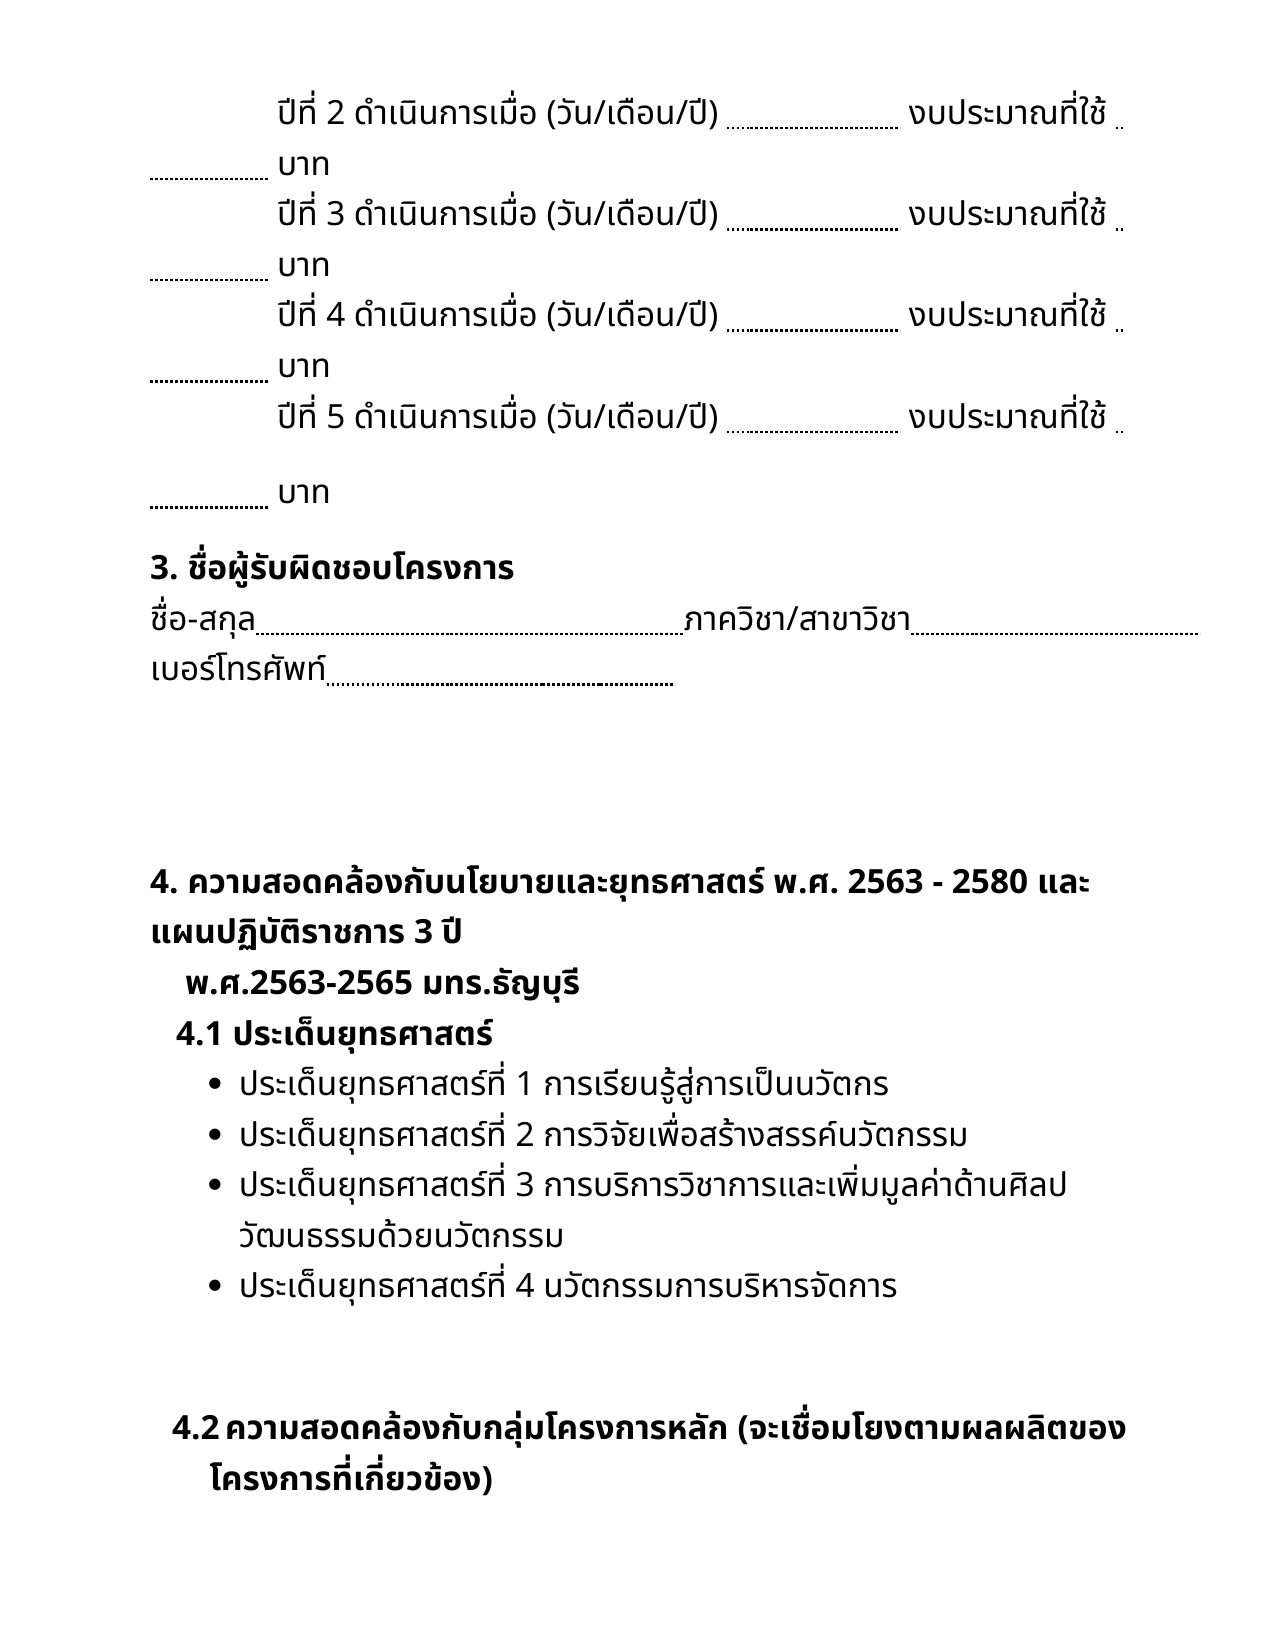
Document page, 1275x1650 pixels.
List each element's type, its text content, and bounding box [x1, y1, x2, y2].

list ความสอดคล้องกับกลุ่มโครงการหลัก (จะเชื่อมโยงตามผลผลิตของโครงการที่เกี่ยวข้อง) [172, 1404, 1152, 1505]
text ปีที่ 4 ดำเนินการเมื่อ (วัน/เดือน/ปี) งบประมาณที่ใช้ บาท [150, 291, 1152, 392]
text ปีที่ 3 ดำเนินการเมื่อ (วัน/เดือน/ปี) งบประมาณที่ใช้ บาท [150, 190, 1152, 291]
text 4.1 ประเด็นยุทธศาสตร์ [150, 1009, 1152, 1060]
text ปีที่ 5 ดำเนินการเมื่อ (วัน/เดือน/ปี) งบประมาณที่ใช้ บาท [150, 392, 1152, 519]
list ประเด็นยุทธศาสตร์ที่ 1 การเรียนรู้สู่การเป็นนวัตกร [209, 1060, 1152, 1111]
text ปีที่ 2 ดำเนินการเมื่อ (วัน/เดือน/ปี) งบประมาณที่ใช้ บาท [150, 89, 1152, 190]
text เบอร์โทรศัพท์ [150, 645, 1152, 696]
text 3. ชื่อผู้รับผิดชอบโครงการ [150, 544, 1152, 595]
list ประเด็นยุทธศาสตร์ที่ 2 การวิจัยเพื่อสร้างสรรค์นวัตกรรม [209, 1111, 1152, 1161]
list ประเด็นยุทธศาสตร์ที่ 3 การบริการวิชาการและเพิ่มมูลค่าด้านศิลปวัฒนธรรมด้วยนวัตกรรม [209, 1161, 1152, 1262]
list ประเด็นยุทธศาสตร์ที่ 4 นวัตกรรมการบริหารจัดการ [209, 1262, 1152, 1313]
text ชื่อ-สกุล ภาควิชา/สาขาวิชา [150, 595, 1152, 645]
text 4. ความสอดคล้องกับนโยบายและยุทธศาสตร์ พ.ศ. 2563 - 2580 และแผนปฏิบัติราชการ 3 ปี [150, 857, 1152, 959]
text พ.ศ.2563-2565 มทร.ธัญบุรี [150, 959, 1152, 1009]
